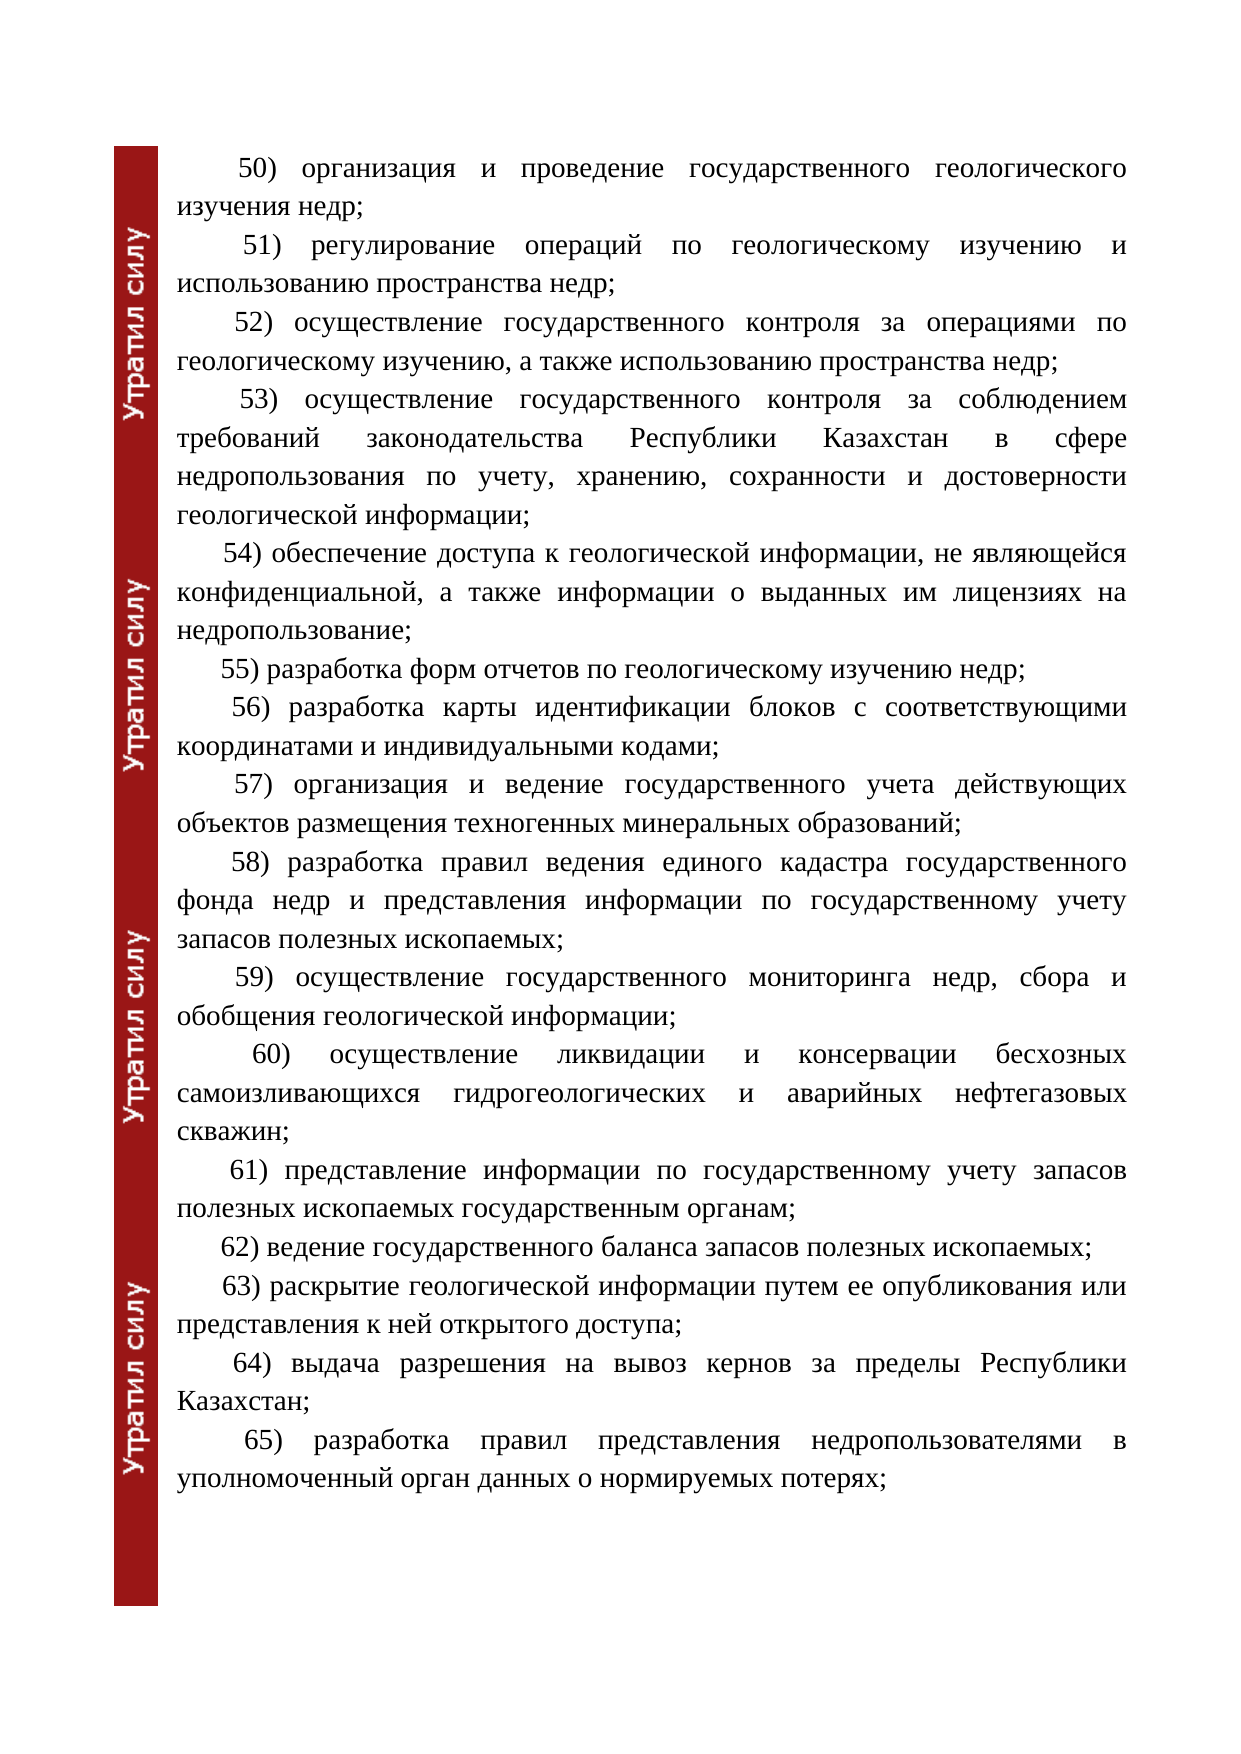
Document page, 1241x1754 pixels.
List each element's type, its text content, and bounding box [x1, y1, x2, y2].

text 64) выдача разрешения на вывоз кернов за пределы Республики Казахстан; [112, 1345, 1128, 1417]
picture [114, 839, 158, 844]
picture [114, 1147, 158, 1152]
text 55) разработка форм отчетов по геологическому изучению недр; [112, 651, 1128, 684]
text 59) осуществление государственного мониторинга недр, сбора и обобщения геологической информации; [112, 959, 1128, 1031]
picture [114, 1340, 158, 1345]
picture [114, 646, 158, 651]
picture [114, 684, 158, 689]
picture [114, 1417, 158, 1422]
picture [114, 1031, 158, 1036]
picture [114, 1224, 158, 1229]
text 62) ведение государственного баланса запасов полезных ископаемых; [112, 1229, 1128, 1263]
text 58) разработка правил ведения единого кадастра государственного фонда недр и представления информации по государственному учету запасов полезных ископаемых; [112, 844, 1128, 954]
text 61) представление информации по государственному учету запасов полезных ископаемых государственным органам; [112, 1152, 1128, 1224]
text 54) обеспечение доступа к геологической информации, не являющейся конфиденциальной, а также информации о выданных им лицензиях на недропользование; [112, 535, 1128, 646]
text 57) организация и ведение государственного учета действующих объектов размещения техногенных минеральных образований; [112, 767, 1128, 839]
text 63) раскрытие геологической информации путем ее опубликования или представления к ней открытого доступа; [112, 1268, 1128, 1340]
text 53) осуществление государственного контроля за соблюдением требований законодательства Республики Казахстан в сфере недропользования по учету, хранению, сохранности и достоверности геологической информации; [112, 381, 1128, 530]
text 51) регулирование операций по геологическому изучению и использованию пространства недр; [112, 227, 1128, 299]
picture [114, 762, 158, 767]
picture [114, 299, 158, 304]
text 56) разработка карты идентификации блоков с соответствующими координатами и индивидуальными кодами; [112, 689, 1128, 762]
picture [114, 222, 158, 227]
text 50) организация и проведение государственного геологического изучения недр; [112, 150, 1128, 222]
text 60) осуществление ликвидации и консервации бесхозных самоизливающихся гидрогеологических и аварийных нефтегазовых скважин; [112, 1036, 1128, 1147]
picture [114, 530, 158, 535]
picture [114, 1494, 158, 1606]
picture [114, 954, 158, 959]
picture [114, 1263, 158, 1268]
picture [114, 146, 158, 150]
text 65) разработка правил представления недропользователями в уполномоченный орган данных о нормируемых потерях; [112, 1422, 1128, 1494]
text 52) осуществление государственного контроля за операциями по геологическому изучению, а также использованию пространства недр; [112, 304, 1128, 376]
picture [114, 376, 158, 381]
